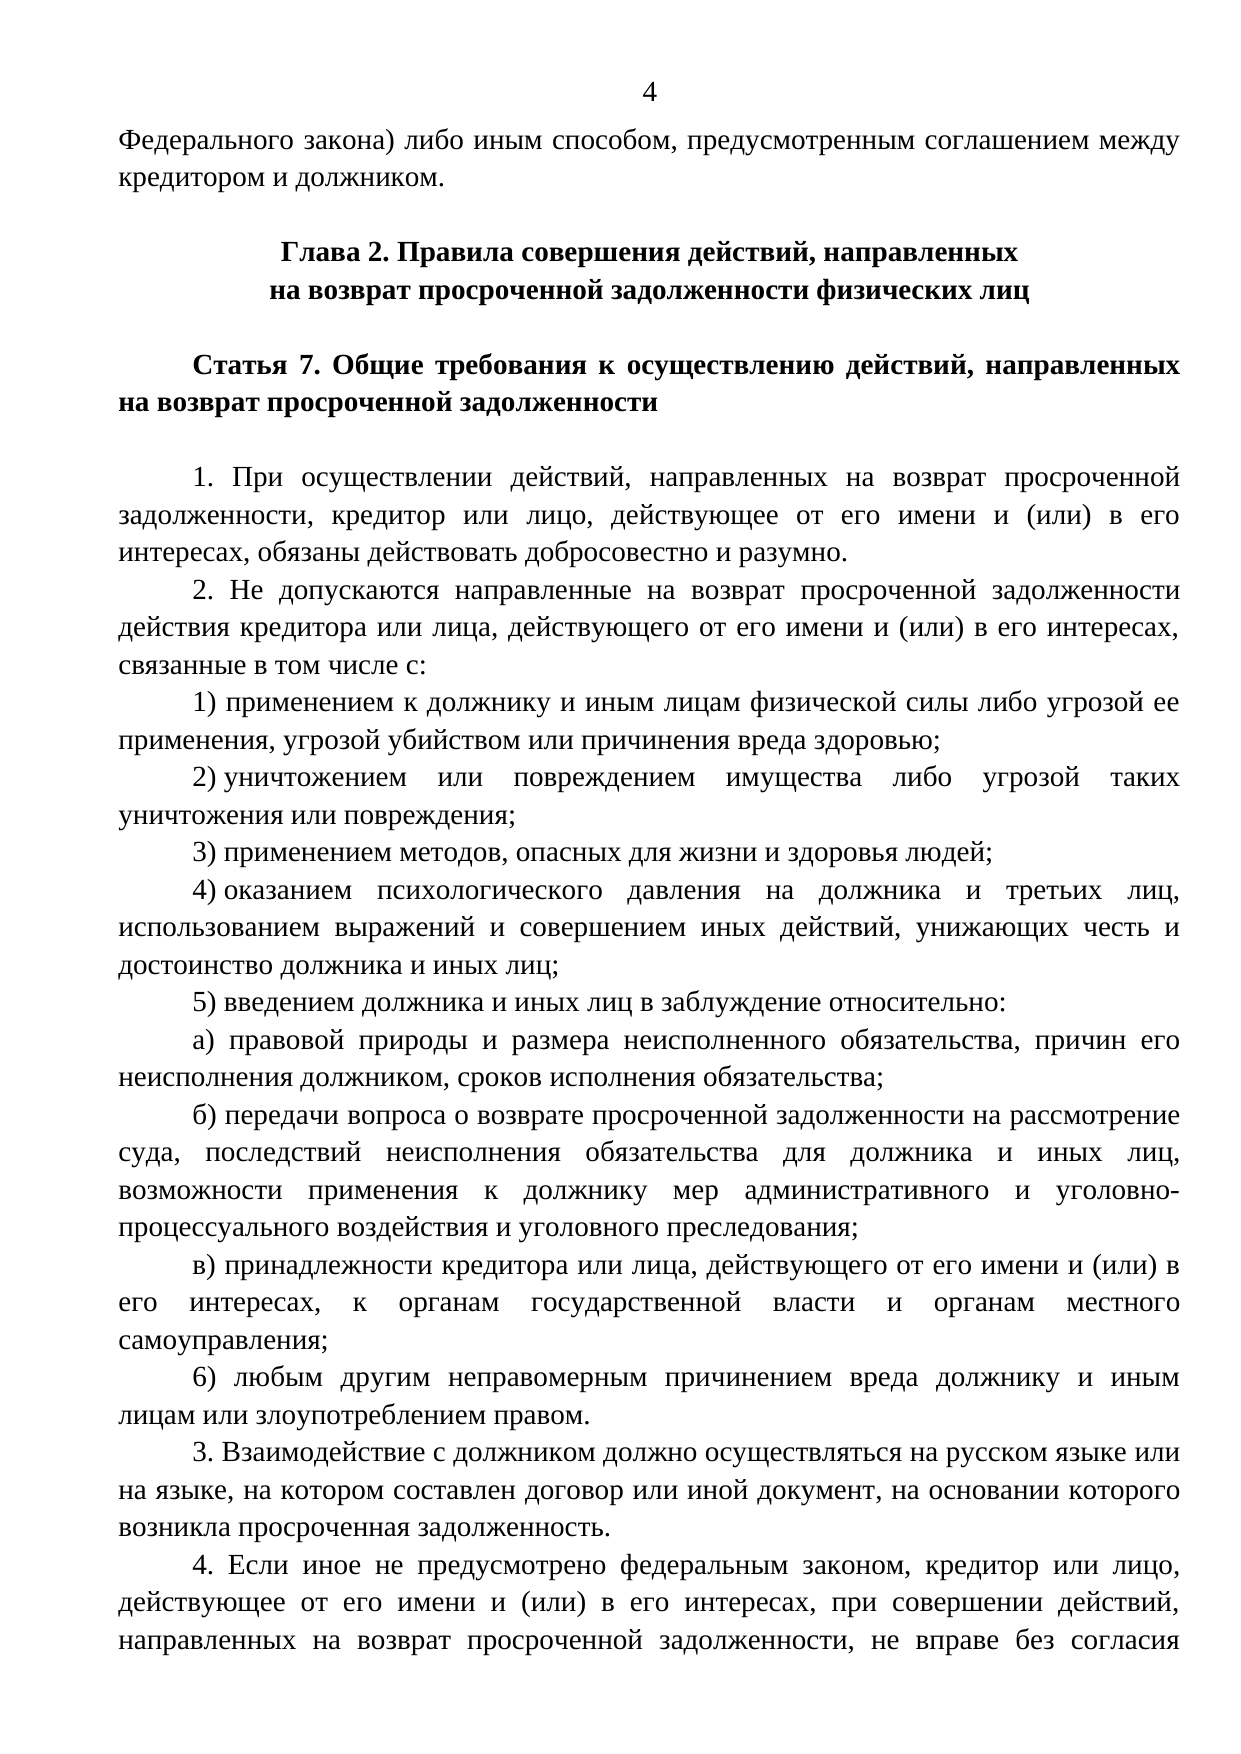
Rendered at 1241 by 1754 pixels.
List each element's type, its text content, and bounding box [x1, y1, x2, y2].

text 3. Взаимодействие с должником должно осуществляться на русском языке или на языке, на котором составлен договор или иной документ, на основании которого возникла просроченная задолженность. [118, 1431, 1181, 1543]
text Статья 7. Общие требования к осуществлению действий, направленных на возврат просроченной задолженности [118, 343, 1181, 418]
text 5) введением должника и иных лиц в заблуждение относительно: [118, 981, 1181, 1018]
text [118, 1543, 1181, 1656]
subtitle на возврат просроченной задолженности физических лиц [118, 268, 1181, 306]
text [118, 118, 1181, 193]
text в) принадлежности кредитора или лица, действующего от его имени и (или) в его интересах, к органам государственной власти и органам местного самоуправления; [118, 1243, 1181, 1356]
text 1) применением к должнику и иным лицам физической силы либо угрозой ее применения, угрозой убийством или причинения вреда здоровью; [118, 681, 1181, 756]
text а) правовой природы и размера неисполненного обязательства, причин его неисполнения должником, сроков исполнения обязательства; [118, 1018, 1181, 1093]
text 2) уничтожением или повреждением имущества либо угрозой таких уничтожения или повреждения; [118, 756, 1181, 831]
text 2. Не допускаются направленные на возврат просроченной задолженности действия кредитора или лица, действующего от его имени и (или) в его интересах, связанные в том числе с: [118, 568, 1181, 681]
text 3) применением методов, опасных для жизни и здоровья людей; [118, 831, 1181, 868]
text б) передачи вопроса о возврате просроченной задолженности на рассмотрение суда, последствий неисполнения обязательства для должника и иных лиц, возможности применения к должнику мер административного и уголовно-процессуального воздействия и уголовного преследования; [118, 1093, 1181, 1243]
text 6) любым другим неправомерным причинением вреда должнику и иным лицам или злоупотреблением правом. [118, 1356, 1181, 1431]
text 4) оказанием психологического давления на должника и третьих лиц, использованием выражений и совершением иных действий, унижающих честь и достоинство должника и иных лиц; [118, 868, 1181, 981]
subtitle Глава 2. Правила совершения действий, направленных [118, 231, 1181, 268]
text 1. При осуществлении действий, направленных на возврат просроченной задолженности, кредитор или лицо, действующее от его имени и (или) в его интересах, обязаны действовать добросовестно и разумно. [118, 456, 1181, 568]
